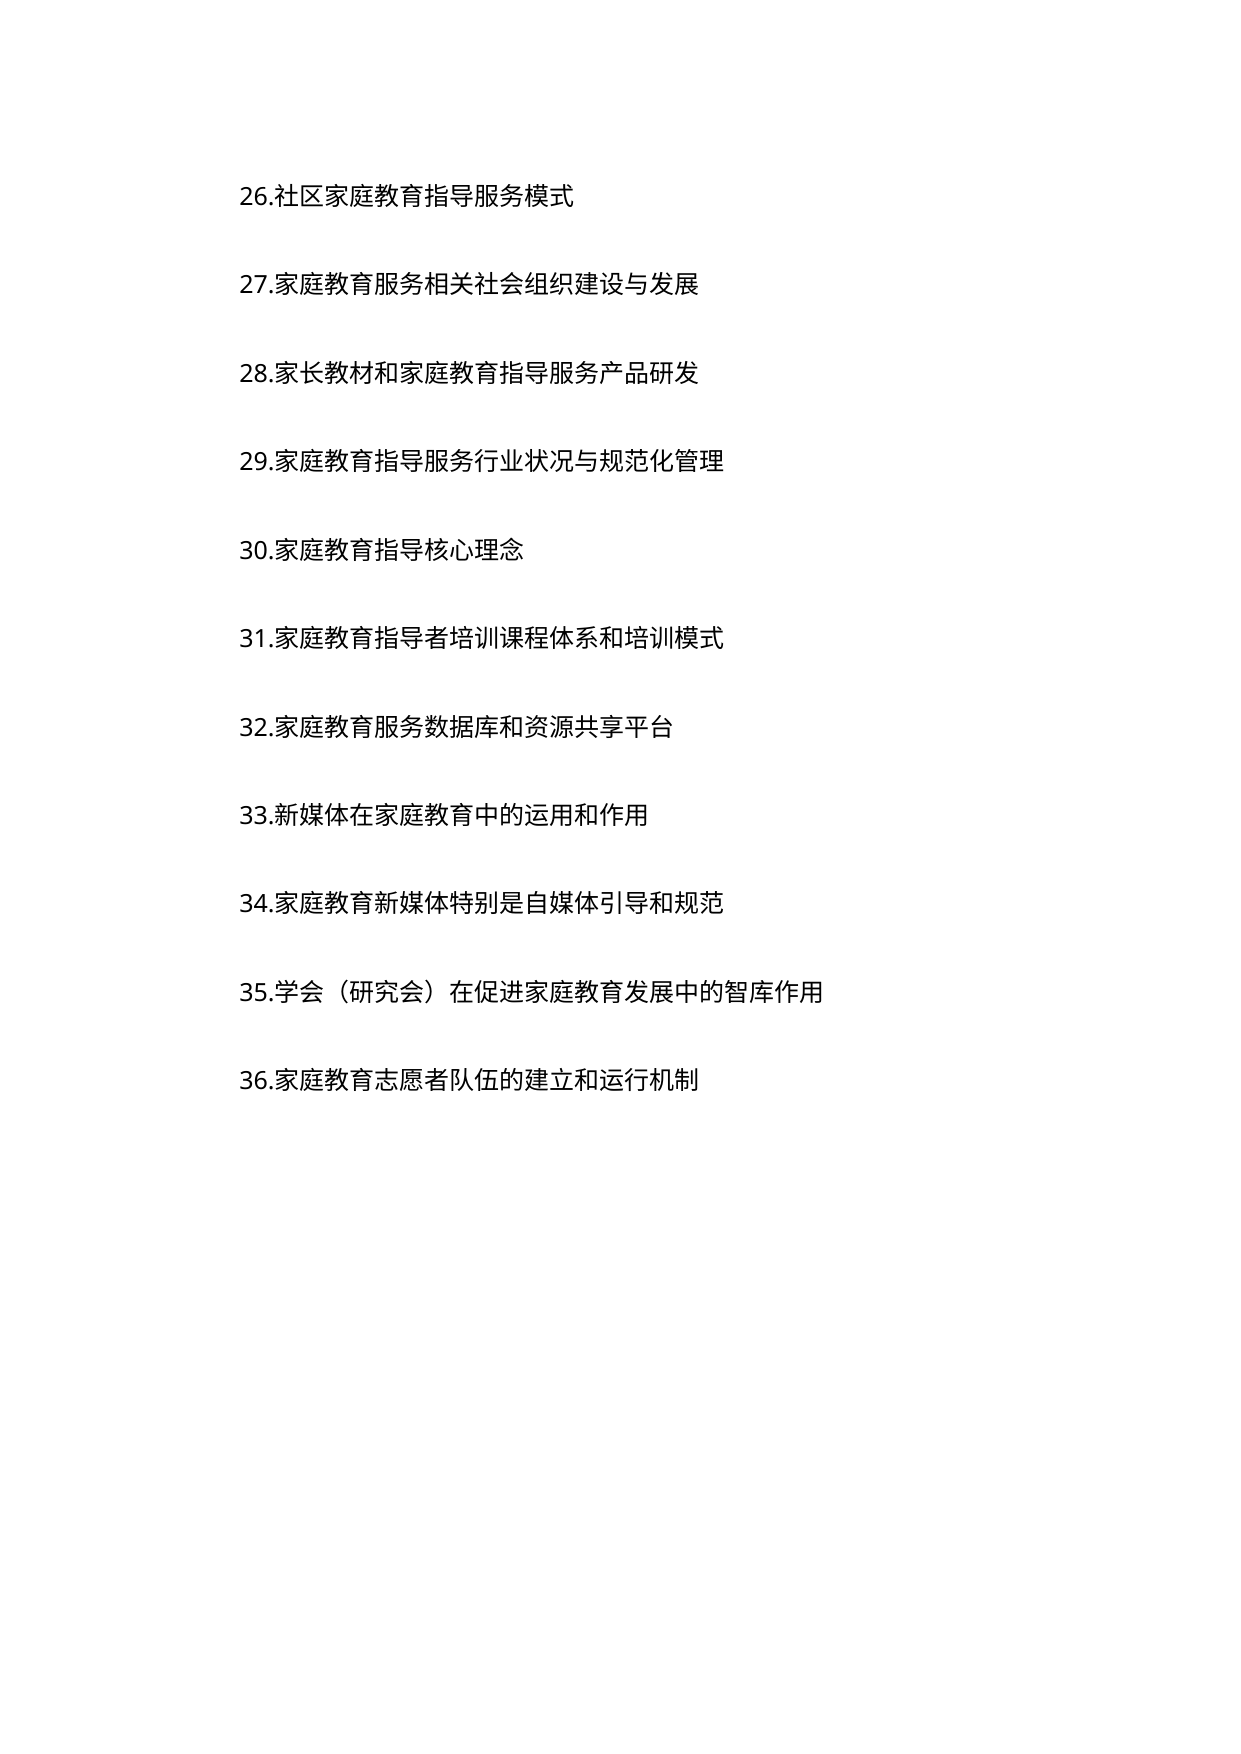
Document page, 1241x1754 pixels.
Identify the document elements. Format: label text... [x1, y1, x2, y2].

text 28.家长教材和家庭教育指导服务产品研发 [192, 339, 1048, 404]
text 30.家庭教育指导核心理念 [192, 516, 1048, 581]
text 27.家庭教育服务相关社会组织建设与发展 [192, 250, 1048, 315]
text 29.家庭教育指导服务行业状况与规范化管理 [192, 427, 1048, 492]
text 34.家庭教育新媒体特别是自媒体引导和规范 [192, 869, 1048, 934]
text 31.家庭教育指导者培训课程体系和培训模式 [192, 604, 1048, 669]
text 35.学会（研究会）在促进家庭教育发展中的智库作用 [192, 958, 1048, 1023]
text 33.新媒体在家庭教育中的运用和作用 [192, 781, 1048, 846]
text 26.社区家庭教育指导服务模式 [192, 162, 1048, 227]
text 36.家庭教育志愿者队伍的建立和运行机制 [192, 1046, 1048, 1111]
text 32.家庭教育服务数据库和资源共享平台 [192, 693, 1048, 758]
